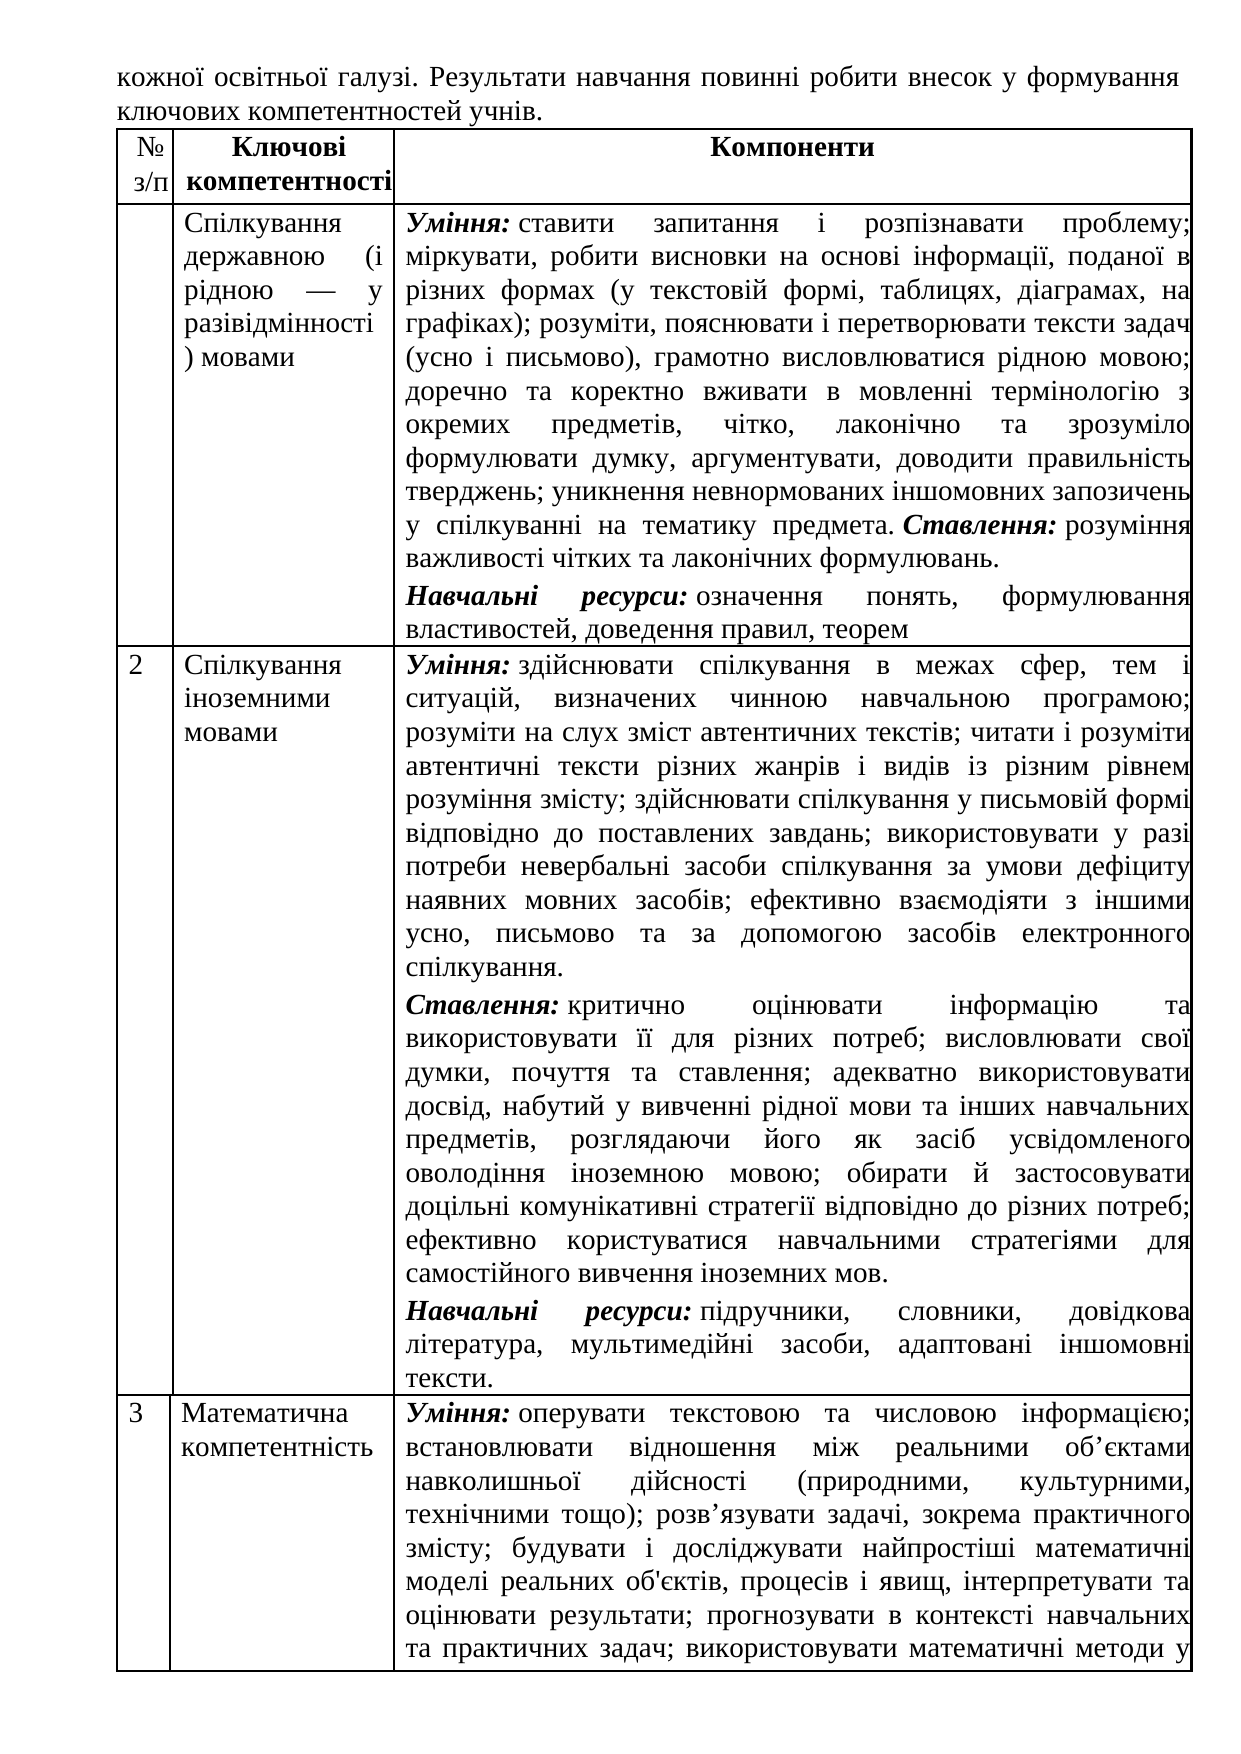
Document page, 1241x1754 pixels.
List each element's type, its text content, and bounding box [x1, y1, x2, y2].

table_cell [171, 1396, 393, 1670]
table_header Ключові компетентності [174, 130, 393, 203]
table_cell [118, 205, 172, 645]
table_cell Спілкування державною (і рідною — у разівідмінності) мовами [174, 205, 393, 645]
table_header № з/п [118, 130, 172, 203]
table_cell Уміння: ставити запитання і розпізнавати проблему; міркувати, робити висновки на основі інформації, поданої в різних формах (у текстовій формі, таблицях, діаграмах, на графіках); розуміти, пояснювати і перетворювати тексти задач (усно і письмово), грамотно висловлюватися рідною мовою; доречно та коректно вживати в мовленні термінологію з окремих предметів, чітко, лаконічно та зрозуміло формулювати думку, аргументувати, доводити правильність тверджень; уникнення невнормованих іншомовних запозичень у спілкуванні на тематику предмета. Ставлення: розуміння важливості чітких та лаконічних формулювань. Навчальні ресурси: означення понять, формулювання властивостей, доведення правил, теорем [395, 205, 1190, 645]
table_cell Спілкування іноземними мовами [174, 647, 393, 1393]
table_cell 3 [118, 1396, 169, 1670]
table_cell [395, 1396, 1190, 1670]
table_cell 2 [118, 647, 172, 1393]
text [117, 59, 1180, 126]
table_cell Уміння: здійснювати спілкування в межах сфер, тем і ситуацій, визначених чинною навчальною програмою; розуміти на слух зміст автентичних текстів; читати і розуміти автентичні тексти різних жанрів і видів із різним рівнем розуміння змісту; здійснювати спілкування у письмовій формі відповідно до поставлених завдань; використовувати у разі потреби невербальні засоби спілкування за умови дефіциту наявних мовних засобів; ефективно взаємодіяти з іншими усно, письмово та за допомогою засобів електронного спілкування. Ставлення: критично оцінювати інформацію та використовувати її для різних потреб; висловлювати свої думки, почуття та ставлення; адекватно використовувати досвід, набутий у вивченні рідної мови та інших навчальних предметів, розглядаючи його як засіб усвідомленого оволодіння іноземною мовою; обирати й застосовувати доцільні комунікативні стратегії відповідно до різних потреб; ефективно користуватися навчальними стратегіями для самостійного вивчення іноземних мов. Навчальні ресурси: підручники, словники, довідкова література, мультимедійні засоби, адаптовані іншомовні тексти. [395, 647, 1190, 1393]
table_header Компоненти [395, 130, 1190, 203]
